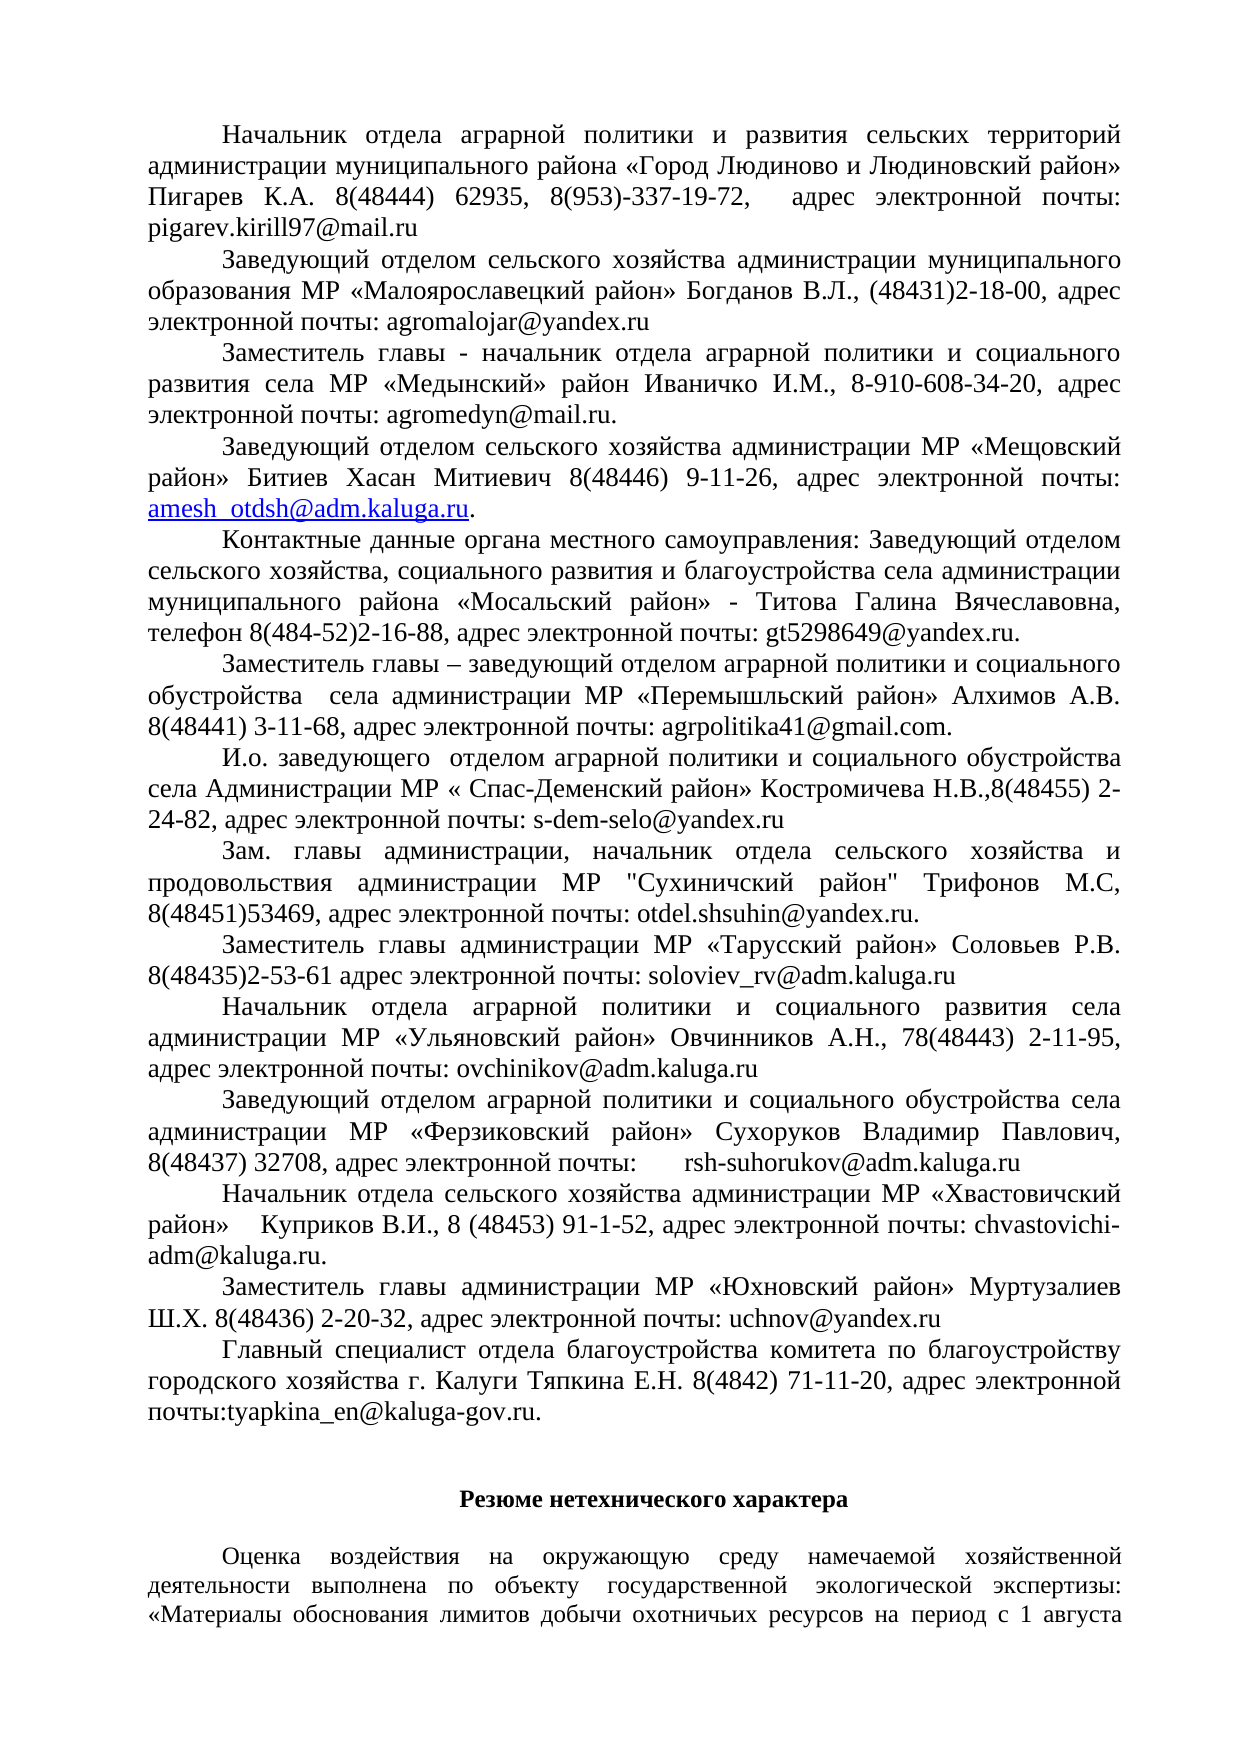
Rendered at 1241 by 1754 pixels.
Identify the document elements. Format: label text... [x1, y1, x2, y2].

text Заведующий отделом сельского хозяйства администрации МР «Мещовский район» Битиев Хасан Митиевич 8(48446) 9-11-26, адрес электронной почты: amesh_otdsh@adm.kaluga.ru. [148, 429, 1122, 523]
text Заведующий отделом аграрной политики и социального обустройства села администрации МР «Ферзиковский район» Сухоруков Владимир Павлович, 8(48437) 32708, адрес электронной почты: rsh-suhorukov@adm.kaluga.ru [148, 1084, 1122, 1177]
text Заместитель главы администрации МР «Тарусский район» Соловьев Р.В. 8(48435)2-53-61 адрес электронной почты: soloviev_rv@adm.kaluga.ru [148, 928, 1122, 990]
text Зам. главы администрации, начальник отдела сельского хозяйства и продовольствия администрации МР "Сухиничский район" Трифонов М.С, 8(48451)53469, адрес электронной почты: otdel.shsuhin@yandex.ru. [148, 834, 1122, 928]
text Заместитель главы - начальник отдела аграрной политики и социального развития села МР «Медынский» район Иваничко И.М., 8-910-608-34-20, адрес электронной почты: agromedyn@mail.ru. [148, 336, 1122, 429]
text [148, 1541, 1122, 1627]
text Заместитель главы администрации МР «Юхновский район» Муртузалиев Ш.Х. 8(48436) 2-20-32, адрес электронной почты: uchnov@yandex.ru [148, 1271, 1122, 1333]
text Заместитель главы – заведующий отделом аграрной политики и социального обустройства села администрации МР «Перемышльский район» Алхимов А.В. 8(48441) 3-11-68, адрес электронной почты: agrpolitika41@gmail.com. [148, 648, 1122, 741]
text Начальник отдела аграрной политики и социального развития села администрации МР «Ульяновский район» Овчинников А.Н., 78(48443) 2-11-95, адрес электронной почты: ovchinikov@adm.kaluga.ru [148, 990, 1122, 1084]
text Начальник отдела аграрной политики и развития сельских территорий администрации муниципального района «Город Людиново и Людиновский район» Пигарев К.А. 8(48444) 62935, 8(953)-337-19-72, адрес электронной почты: pigarev.kirill97@mail.ru [148, 118, 1122, 243]
subtitle Резюме нетехнического характера [185, 1484, 1122, 1512]
text Заведующий отделом сельского хозяйства администрации муниципального образования МР «Малоярославецкий район» Богданов В.Л., (48431)2-18-00, адрес электронной почты: agromalojar@yandex.ru [148, 243, 1122, 336]
text И.о. заведующего отделом аграрной политики и социального обустройства села Администрации МР « Спас-Деменский район» Костромичева Н.В.,8(48455) 2-24-82, адрес электронной почты: s-dem-selo@yandex.ru [148, 741, 1122, 834]
text Контактные данные органа местного самоуправления: Заведующий отделом сельского хозяйства, социального развития и благоустройства села администрации муниципального района «Мосальский район» - Титова Галина Вячеславовна, телефон 8(484-52)2-16-88, адрес электронной почты: gt5298649@yandex.ru. [148, 523, 1122, 648]
text Начальник отдела сельского хозяйства администрации МР «Хвастовичский район» Куприков В.И., 8 (48453) 91-1-52, адрес электронной почты: chvastovichi-adm@kaluga.ru. [148, 1177, 1122, 1271]
text Главный специалист отдела благоустройства комитета по благоустройству городского хозяйства г. Калуги Тяпкина Е.Н. 8(4842) 71-11-20, адрес электронной почты:tyapkina_en@kaluga-gov.ru. [148, 1333, 1122, 1426]
